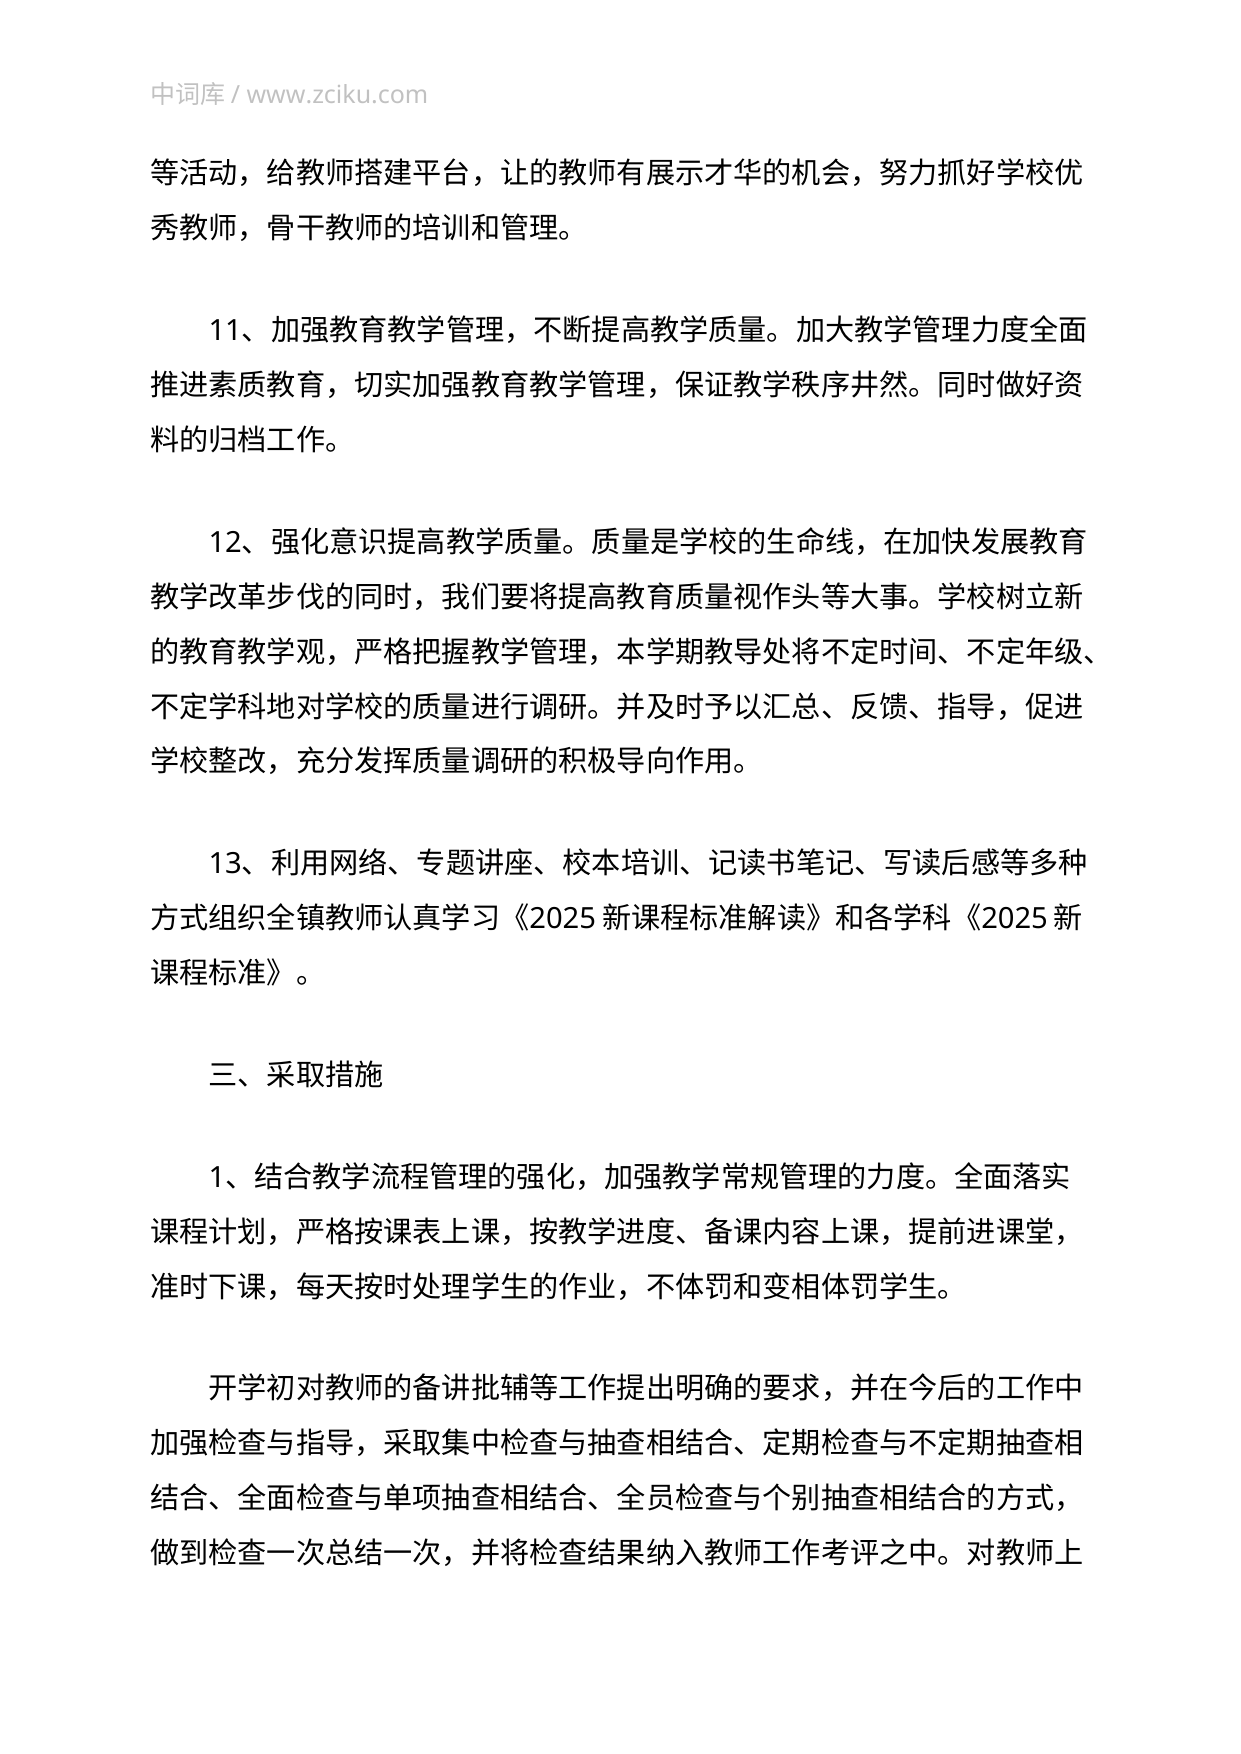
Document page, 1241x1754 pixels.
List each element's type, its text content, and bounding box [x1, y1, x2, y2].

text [150, 1365, 1090, 1572]
text 三、采取措施 [150, 1052, 1090, 1094]
text 12、强化意识提高教学质量。质量是学校的生命线，在加快发展教育教学改革步伐的同时，我们要将提高教育质量视作头等大事。学校树立新的教育教学观，严格把握教学管理，本学期教导处将不定时间、不定年级、不定学科地对学校的质量进行调研。并及时予以汇总、反馈、指导，促进学校整改，充分发挥质量调研的积极导向作用。 [150, 518, 1090, 780]
text 11、加强教育教学管理，不断提高教学质量。加大教学管理力度全面推进素质教育，切实加强教育教学管理，保证教学秩序井然。同时做好资料的归档工作。 [150, 307, 1090, 459]
text 1、结合教学流程管理的强化，加强教学常规管理的力度。全面落实课程计划，严格按课表上课，按教学进度、备课内容上课，提前进课堂，准时下课，每天按时处理学生的作业，不体罚和变相体罚学生。 [150, 1153, 1090, 1306]
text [150, 150, 1090, 247]
text 13、利用网络、专题讲座、校本培训、记读书笔记、写读后感等多种方式组织全镇教师认真学习《2025新课程标准解读》和各学科《2025新课程标准》。 [150, 840, 1090, 992]
